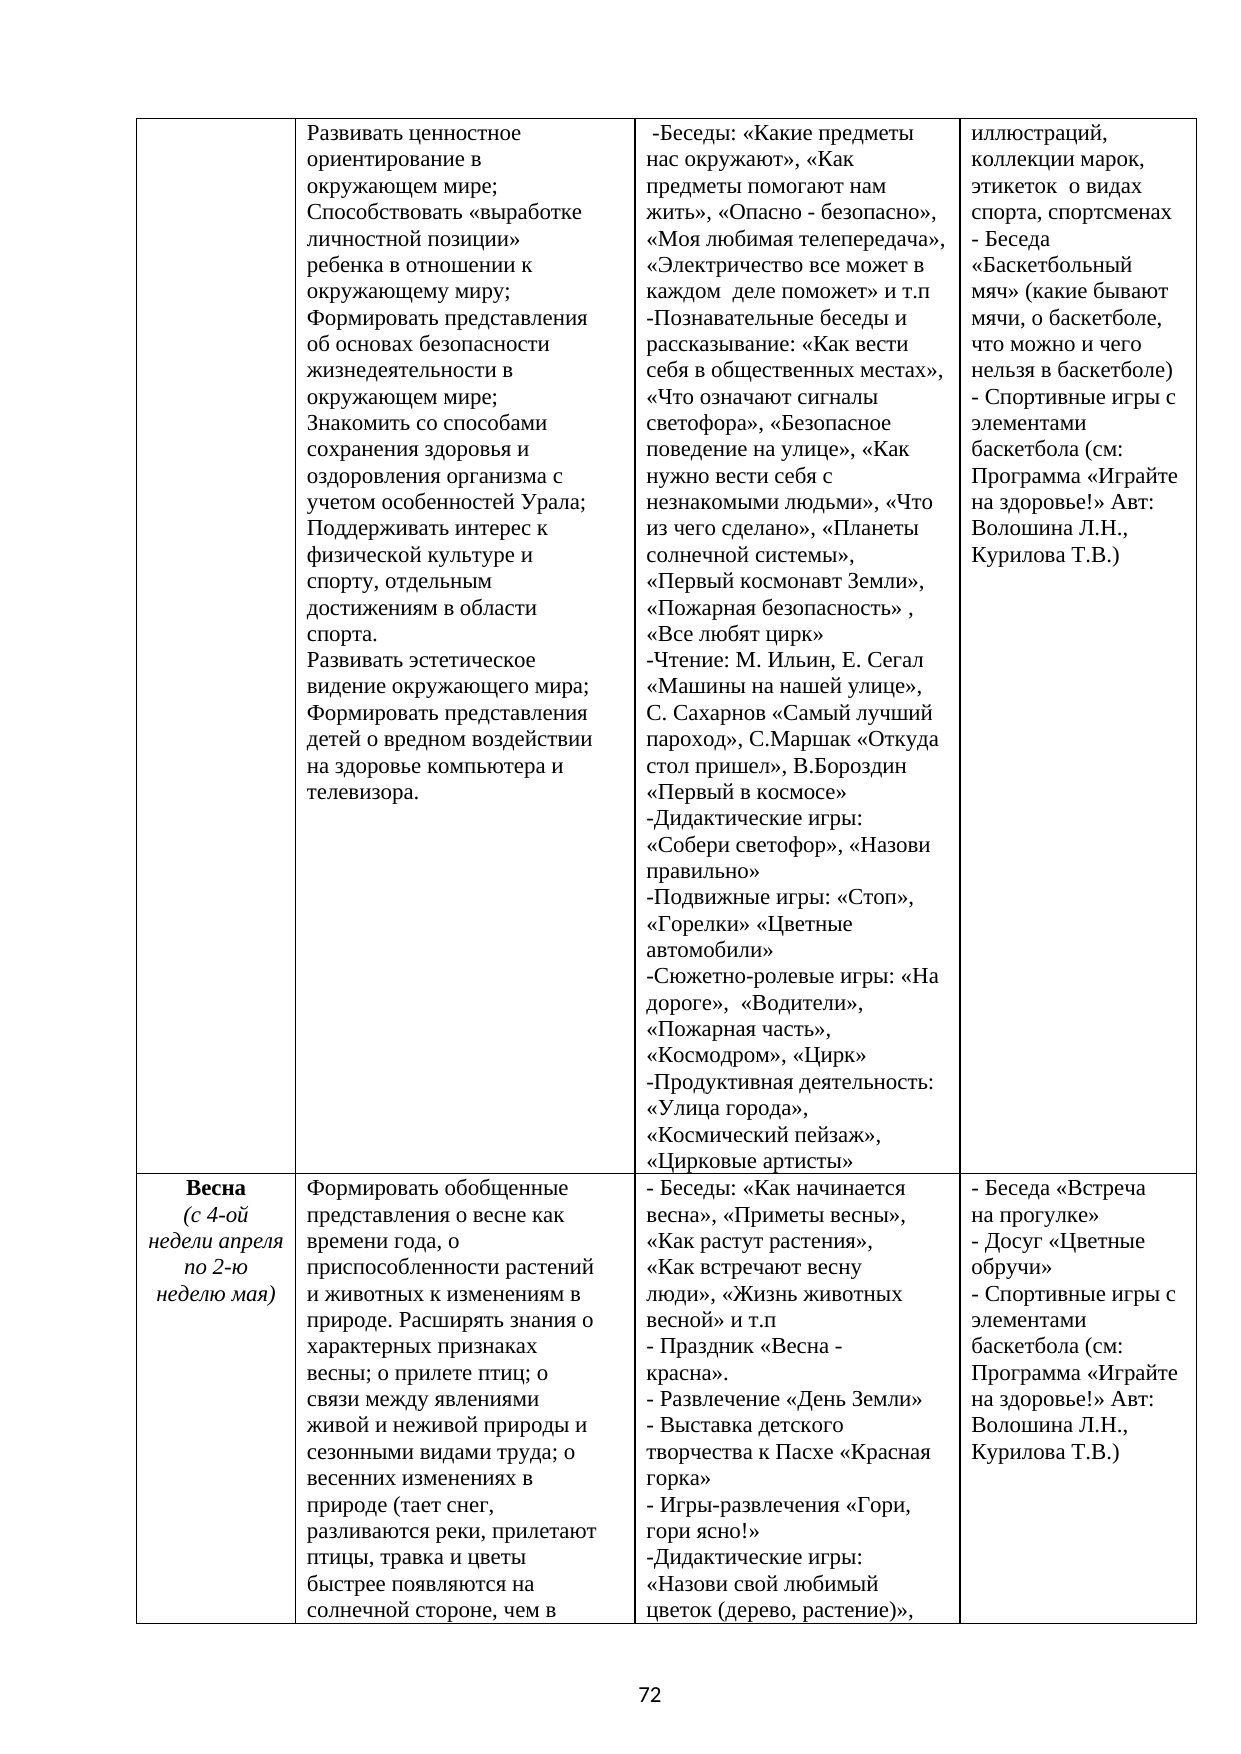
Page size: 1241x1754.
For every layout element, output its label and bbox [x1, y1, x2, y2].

table_cell [296, 119, 634, 1173]
table_cell [636, 119, 959, 1173]
table_cell [961, 119, 1196, 1173]
table_cell [961, 1174, 1196, 1622]
table_cell [137, 119, 295, 1173]
table_cell [296, 1174, 634, 1622]
table_cell [636, 1174, 959, 1622]
table_cell [137, 1174, 295, 1622]
